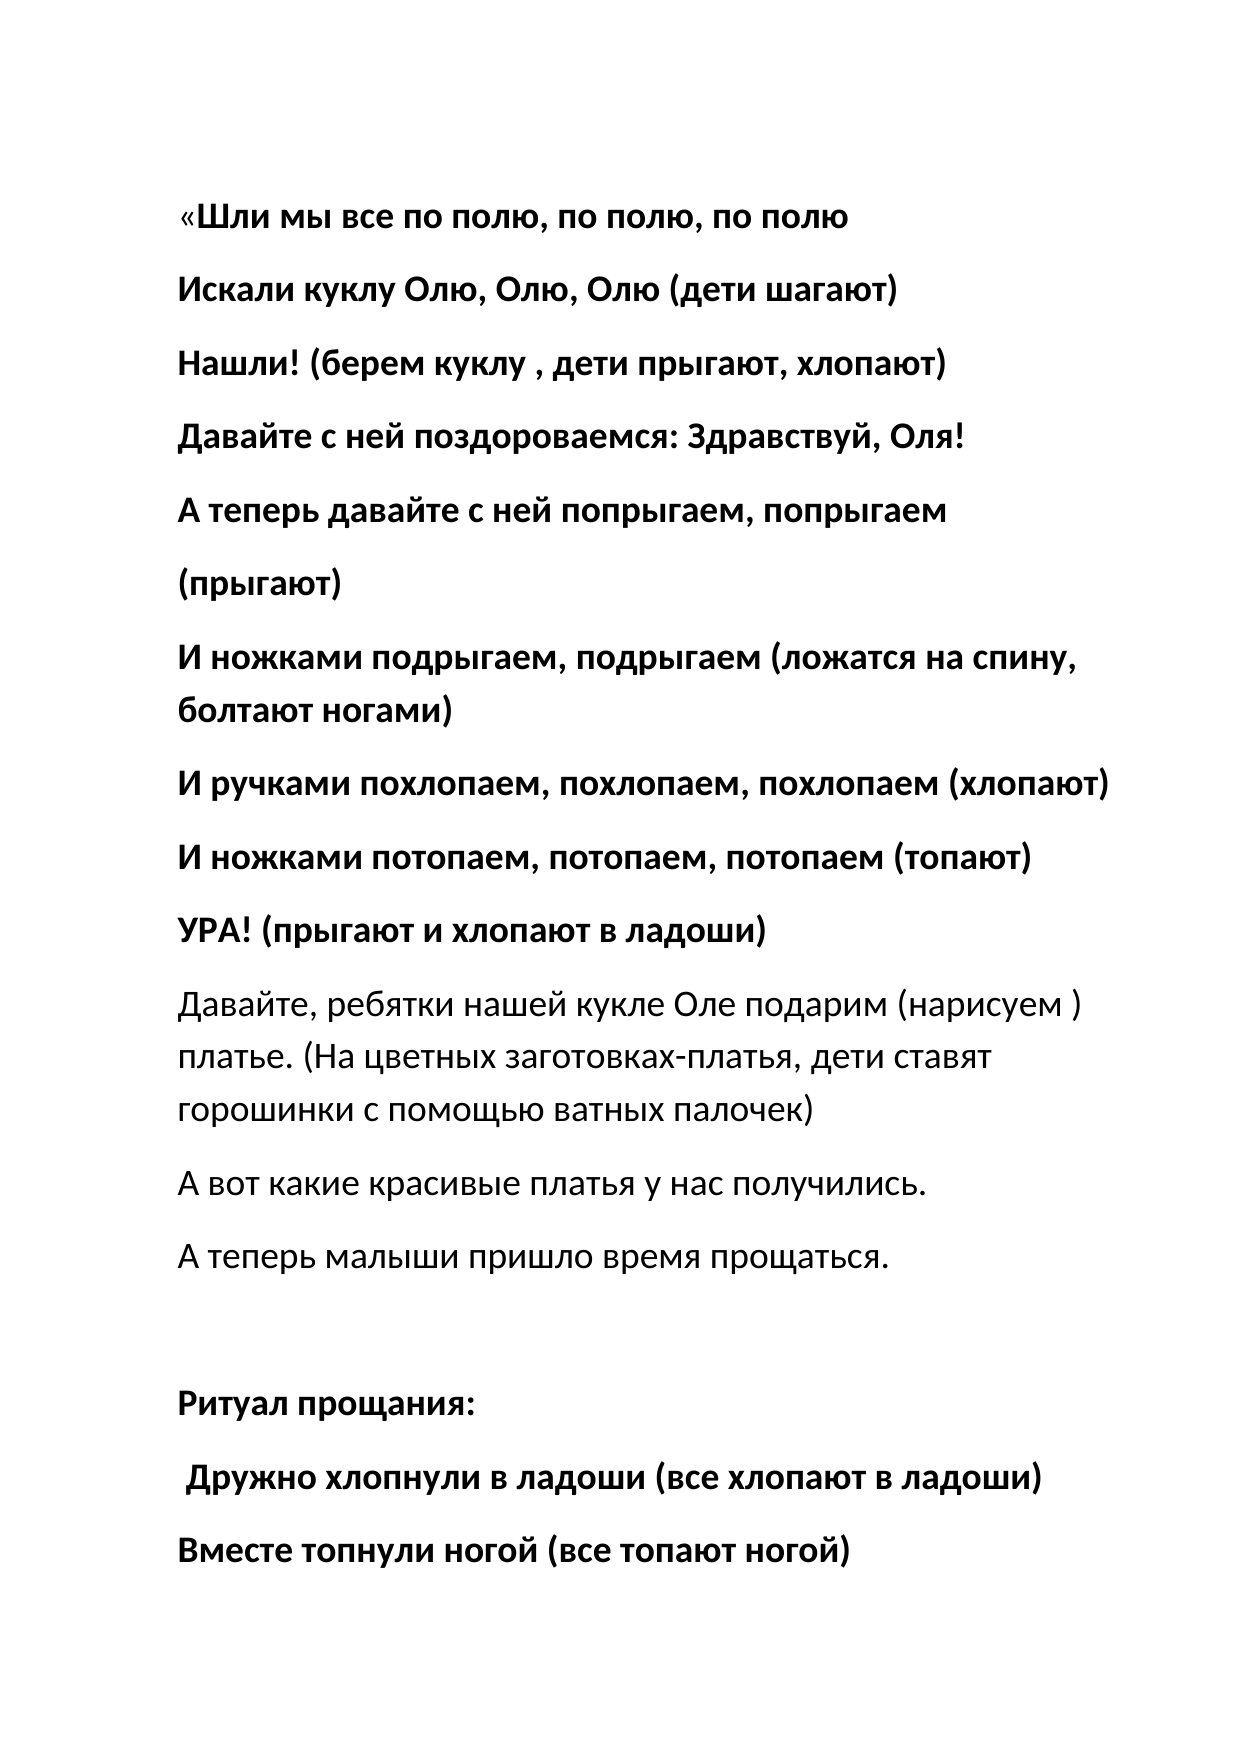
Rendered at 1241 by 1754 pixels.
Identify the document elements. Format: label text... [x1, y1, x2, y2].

text УРА! (прыгают и хлопают в ладоши) [177, 906, 1152, 952]
text (прыгают) [177, 559, 1152, 605]
text Ритуал прощания: [177, 1379, 1152, 1425]
text Искали куклу Олю, Олю, Олю (дети шагают) [177, 265, 1152, 311]
text Давайте с ней поздороваемся: Здравствуй, Оля! [177, 412, 1152, 458]
text А теперь малыши пришло время прощаться. [177, 1232, 1152, 1278]
text Давайте, ребятки нашей кукле Оле подарим (нарисуем ) платье. (На цветных заготовках-платья, дети ставят горошинки с помощью ватных палочек) [177, 980, 1152, 1131]
text Нашли! (берем куклу , дети прыгают, хлопают) [177, 339, 1152, 384]
text Дружно хлопнули в ладоши (все хлопают в ладоши) [177, 1453, 1152, 1499]
text И ножками подрыгаем, подрыгаем (ложатся на спину, болтают ногами) [177, 633, 1152, 731]
text А вот какие красивые платья у нас получились. [177, 1159, 1152, 1204]
text Вместе топнули ногой (все топают ногой) [177, 1526, 1152, 1572]
text «Шли мы все по полю, по полю, по полю [177, 192, 1152, 237]
text А теперь давайте с ней попрыгаем, попрыгаем [177, 486, 1152, 532]
text И ручками похлопаем, похлопаем, похлопаем (хлопают) [177, 759, 1152, 805]
text И ножками потопаем, потопаем, потопаем (топают) [177, 833, 1152, 878]
